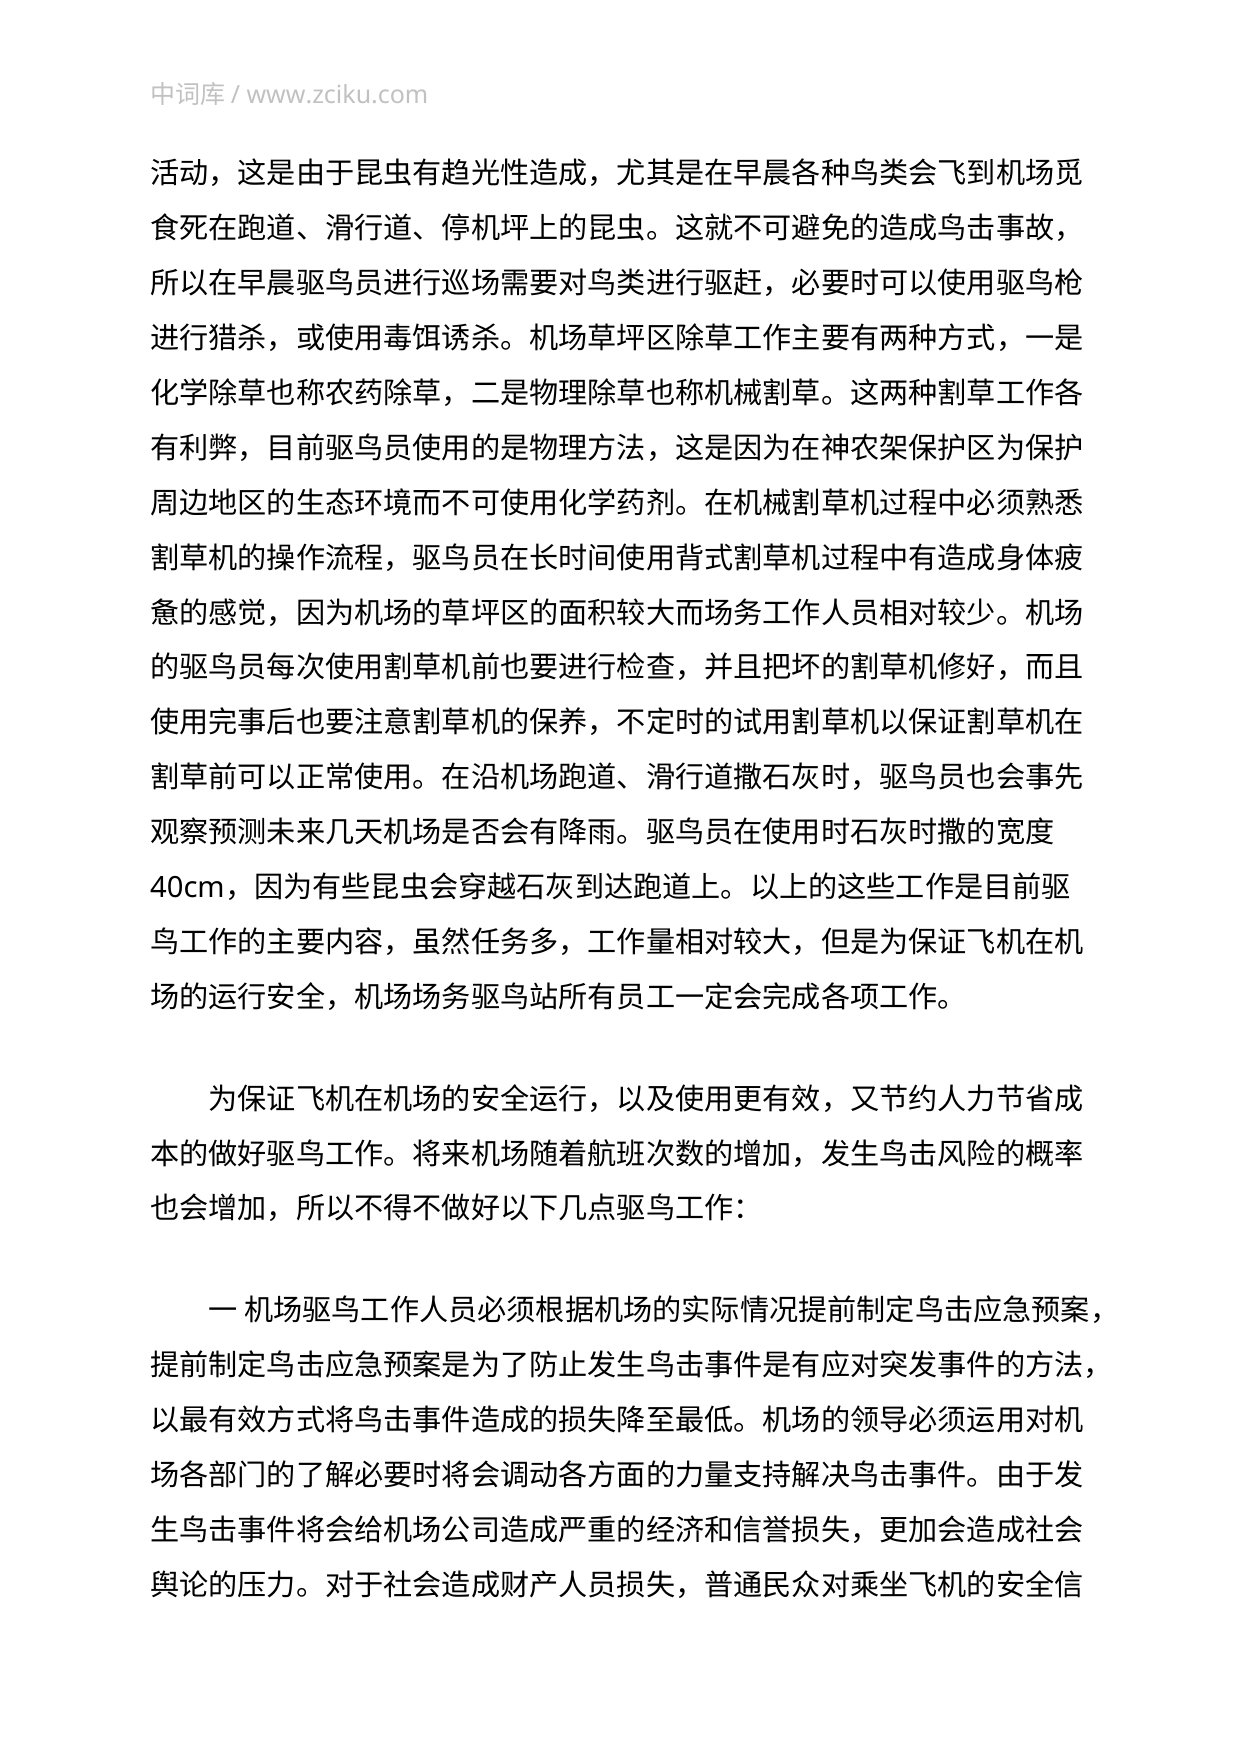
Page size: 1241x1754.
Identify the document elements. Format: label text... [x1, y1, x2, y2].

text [150, 150, 1090, 1016]
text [150, 1287, 1090, 1604]
text 为保证飞机在机场的安全运行，以及使用更有效，又节约人力节省成本的做好驱鸟工作。将来机场随着航班次数的增加，发生鸟击风险的概率也会增加，所以不得不做好以下几点驱鸟工作： [150, 1075, 1090, 1227]
